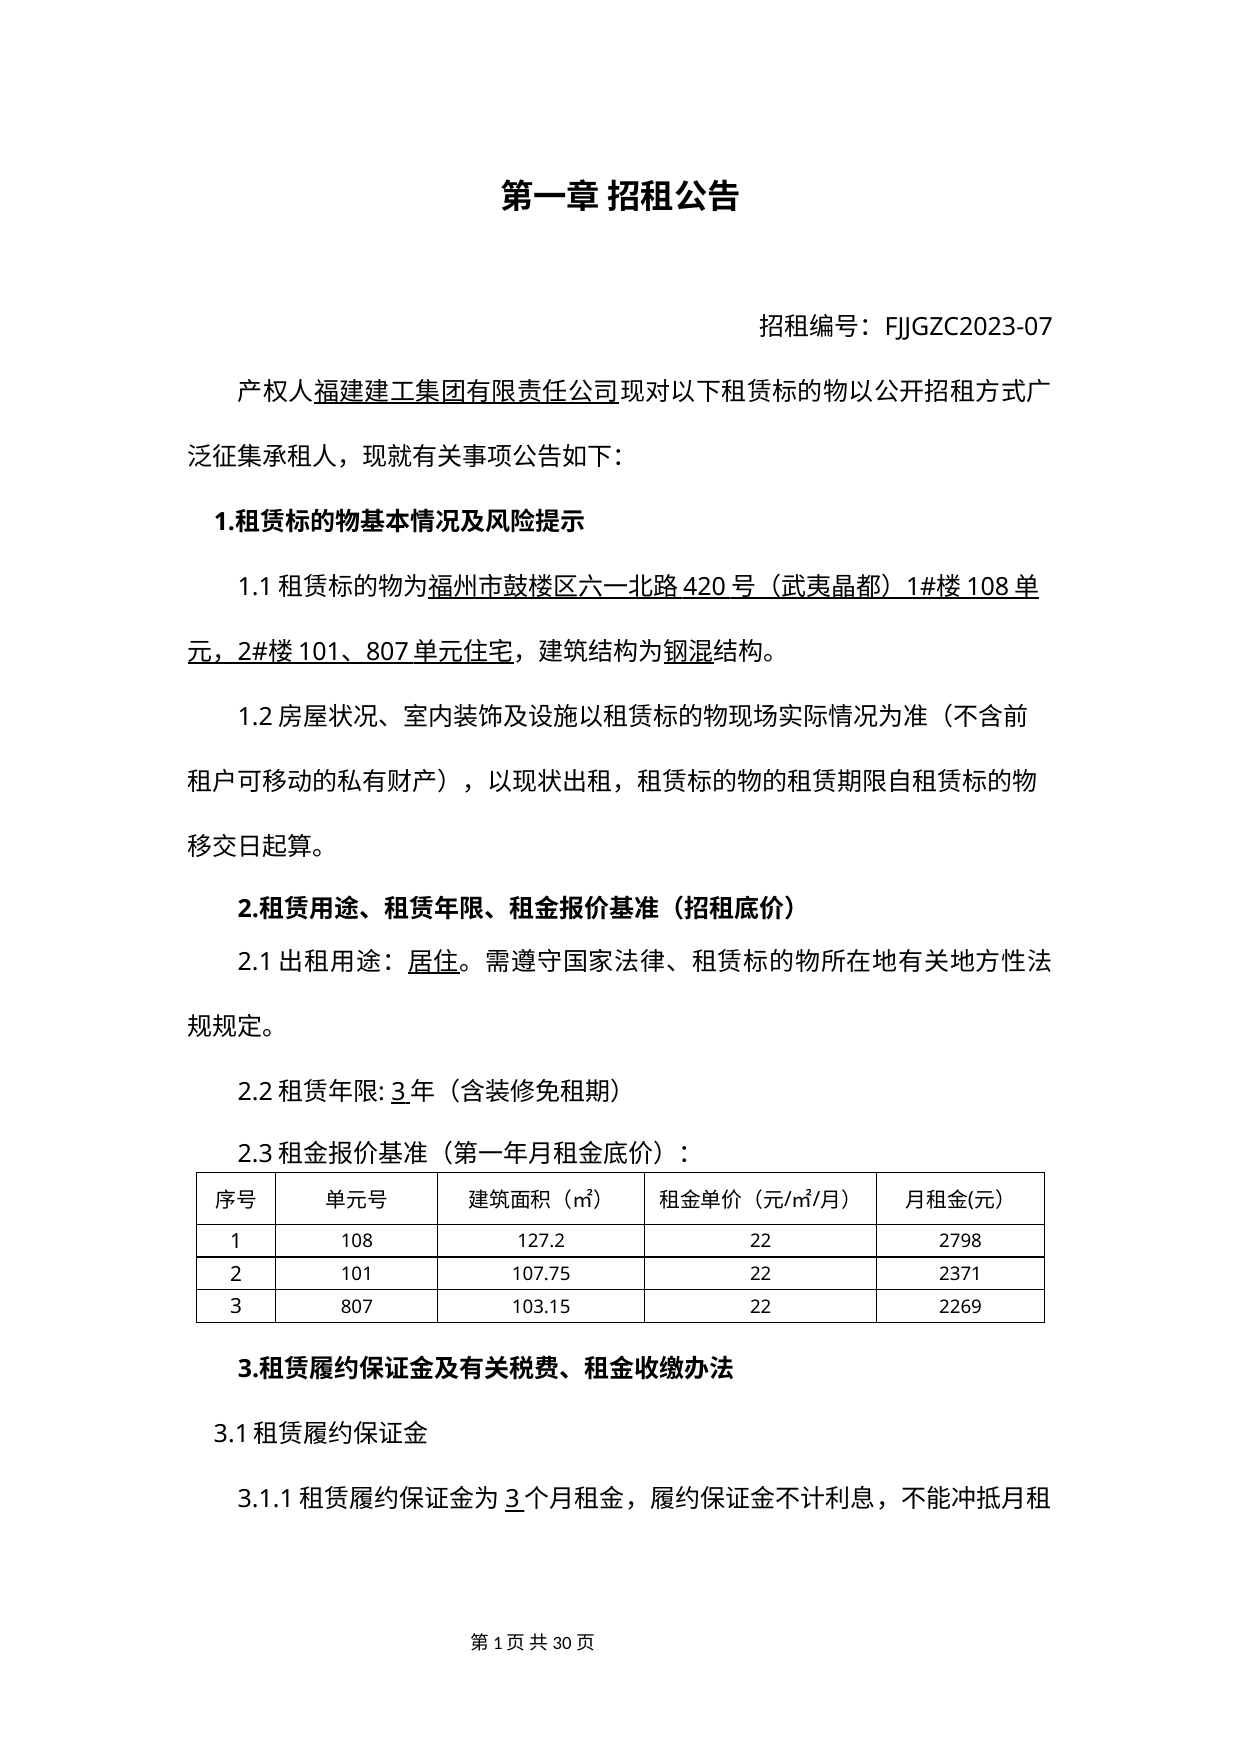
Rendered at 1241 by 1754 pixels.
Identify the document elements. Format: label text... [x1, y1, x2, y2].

list 第一章 招租公告 [187, 162, 1053, 227]
table_cell 22 [645, 1290, 876, 1322]
text 1.2房屋状况、室内装饰及设施以租赁标的物现场实际情况为准（不含前租户可移动的私有财产），以现状出租，租赁标的物的租赁期限自租赁标的物移交日起算。 [187, 682, 1053, 877]
text 2.租赁用途、租赁年限、租金报价基准（招租底价） [187, 877, 1053, 927]
table_cell 2371 [877, 1258, 1044, 1289]
table_cell 2269 [877, 1290, 1044, 1322]
table_cell 807 [276, 1290, 437, 1322]
table_header 月租金(元） [877, 1173, 1044, 1224]
table_cell 101 [276, 1258, 437, 1289]
table_cell 22 [645, 1225, 876, 1256]
text 3.租赁履约保证金及有关税费、租金收缴办法 [187, 1172, 1053, 1399]
table_cell 107.75 [438, 1258, 644, 1289]
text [187, 1464, 1053, 1529]
text 招租编号：FJJGZC2023-07 [187, 292, 1053, 357]
text 1.租赁标的物基本情况及风险提示 [187, 487, 1053, 552]
table_header 租金单价（元/㎡/月） [645, 1173, 876, 1224]
table_cell 127.2 [438, 1225, 644, 1256]
table_cell 3 [197, 1290, 275, 1322]
table_cell 22 [645, 1258, 876, 1289]
text 2.2租赁年限: 3年（含装修免租期） [187, 1057, 1053, 1122]
table_cell 108 [276, 1225, 437, 1256]
text 产权人福建建工集团有限责任公司现对以下租赁标的物以公开招租方式广泛征集承租人，现就有关事项公告如下： [187, 357, 1053, 487]
table_cell 2 [197, 1258, 275, 1289]
table_cell 1 [197, 1225, 275, 1256]
text 1.1租赁标的物为福州市鼓楼区六一北路420号（武夷晶都）1#楼108单元，2#楼101、807单元住宅，建筑结构为钢混结构。 [187, 552, 1053, 682]
text 2.3租金报价基准（第一年月租金底价）： [187, 1122, 1053, 1172]
text 2.1出租用途：居住。需遵守国家法律、租赁标的物所在地有关地方性法规规定。 [187, 927, 1053, 1057]
table_header 建筑面积（㎡） [438, 1173, 644, 1224]
table_header 序号 [197, 1173, 275, 1224]
text 3.1租赁履约保证金 [187, 1399, 1053, 1464]
table_cell 2798 [877, 1225, 1044, 1256]
table_cell 103.15 [438, 1290, 644, 1322]
table_header 单元号 [276, 1173, 437, 1224]
